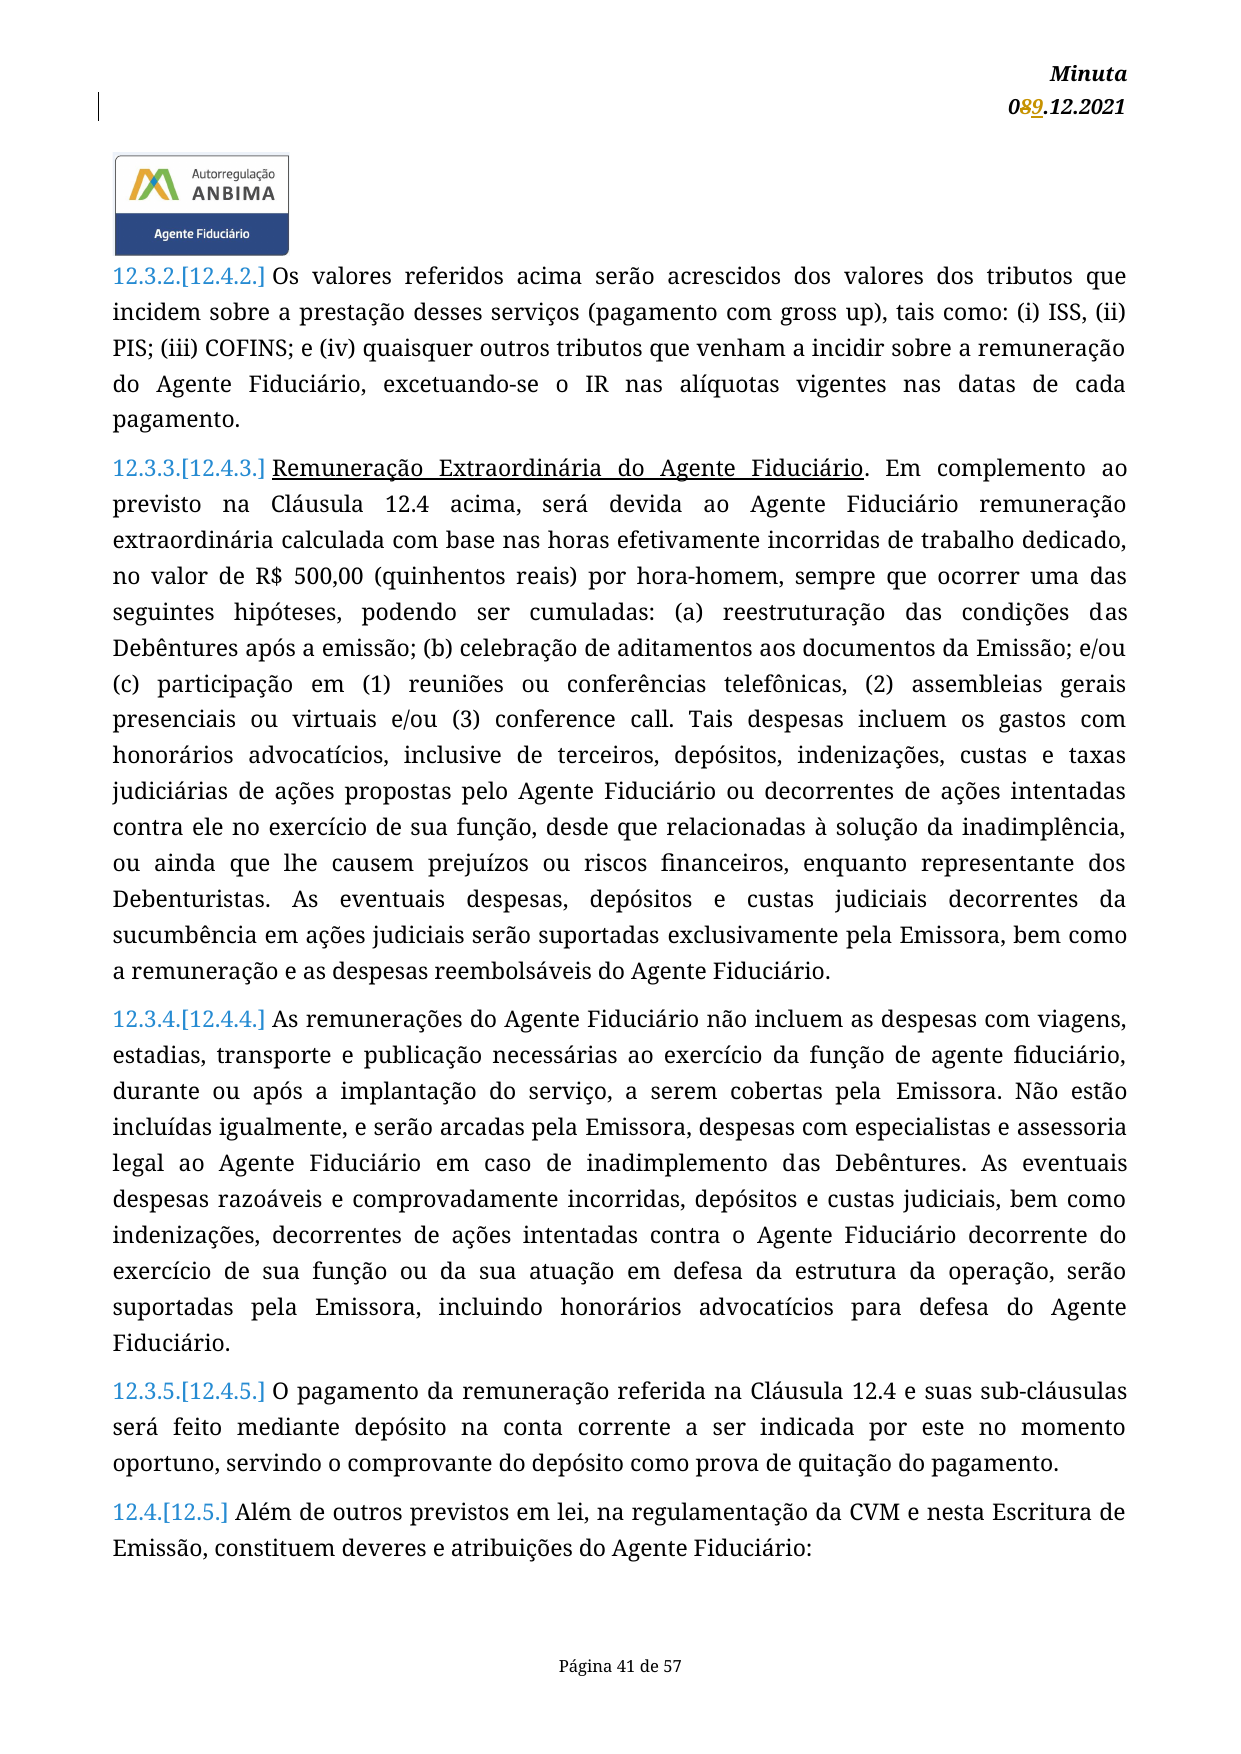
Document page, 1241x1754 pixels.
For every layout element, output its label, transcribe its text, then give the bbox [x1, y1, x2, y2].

text O pagamento da remuneração referida na Cláusula 12.4 e suas sub-cláusulas será feito mediante depósito na conta corrente a ser indicada por este no momento oportuno, servindo o comprovante do depósito como prova de quitação do pagamento. [112, 1375, 1128, 1478]
text As remunerações do Agente Fiduciário não incluem as despesas com viagens, estadias, transporte e publicação necessárias ao exercício da função de agente fiduciário, durante ou após a implantação do serviço, a serem cobertas pela Emissora. Não estão incluídas igualmente, e serão arcadas pela Emissora, despesas com especialistas e assessoria legal ao Agente Fiduciário em caso de inadimplemento das Debêntures. As eventuais despesas razoáveis e comprovadamente incorridas, depósitos e custas judiciais, bem como indenizações, decorrentes de ações intentadas contra o Agente Fiduciário decorrente do exercício de sua função ou da sua atuação em defesa da estrutura da operação, serão suportadas pela Emissora, incluindo honorários advocatícios para defesa do Agente Fiduciário. [112, 1003, 1128, 1358]
picture [112, 152, 290, 256]
text Além de outros previstos em lei, na regulamentação da CVM e nesta Escritura de Emissão, constituem deveres e atribuições do Agente Fiduciário: [112, 1496, 1128, 1563]
text Os valores referidos acima serão acrescidos dos valores dos tributos que incidem sobre a prestação desses serviços (pagamento com gross up), tais como: (i) ISS, (ii) PIS; (iii) COFINS; e (iv) quaisquer outros tributos que venham a incidir sobre a remuneração do Agente Fiduciário, excetuando-se o IR nas alíquotas vigentes nas datas de cada pagamento. [112, 260, 1128, 435]
text Remuneração Extraordinária do Agente Fiduciário. Em complemento ao previsto na Cláusula 14.4 acima, será devida ao Agente Fiduciário remuneração extraordinária calculada com base nas horas efetivamente incorridas de trabalho dedicado, no valor de R$ 500,00 (quinhentos reais) por hora-homem, sempre que ocorrer uma das seguintes hipóteses, podendo ser cumuladas: (a) reestruturação das condições das Debêntures após a emissão; (b) celebração de aditamentos aos documentos da Emissão; e/ou (c) participação em (1) reuniões ou conferências telefônicas, (2) assembleias gerais presenciais ou virtuais e/ou (3) conference call. Tais despesas incluem os gastos com honorários advocatícios, inclusive de terceiros, depósitos, indenizações, custas e taxas judiciárias de ações propostas pelo Agente Fiduciário ou decorrentes de ações intentadas contra ele no exercício de sua função, desde que relacionadas à solução da inadimplência, ou ainda que lhe causem prejuízos ou riscos financeiros, enquanto representante dos Debenturistas. As eventuais despesas, depósitos e custas judiciais decorrentes da sucumbência em ações judiciais serão suportadas exclusivamente pela Emissora, bem como a remuneração e as despesas reembolsáveis do Agente Fiduciário. [112, 452, 1128, 986]
